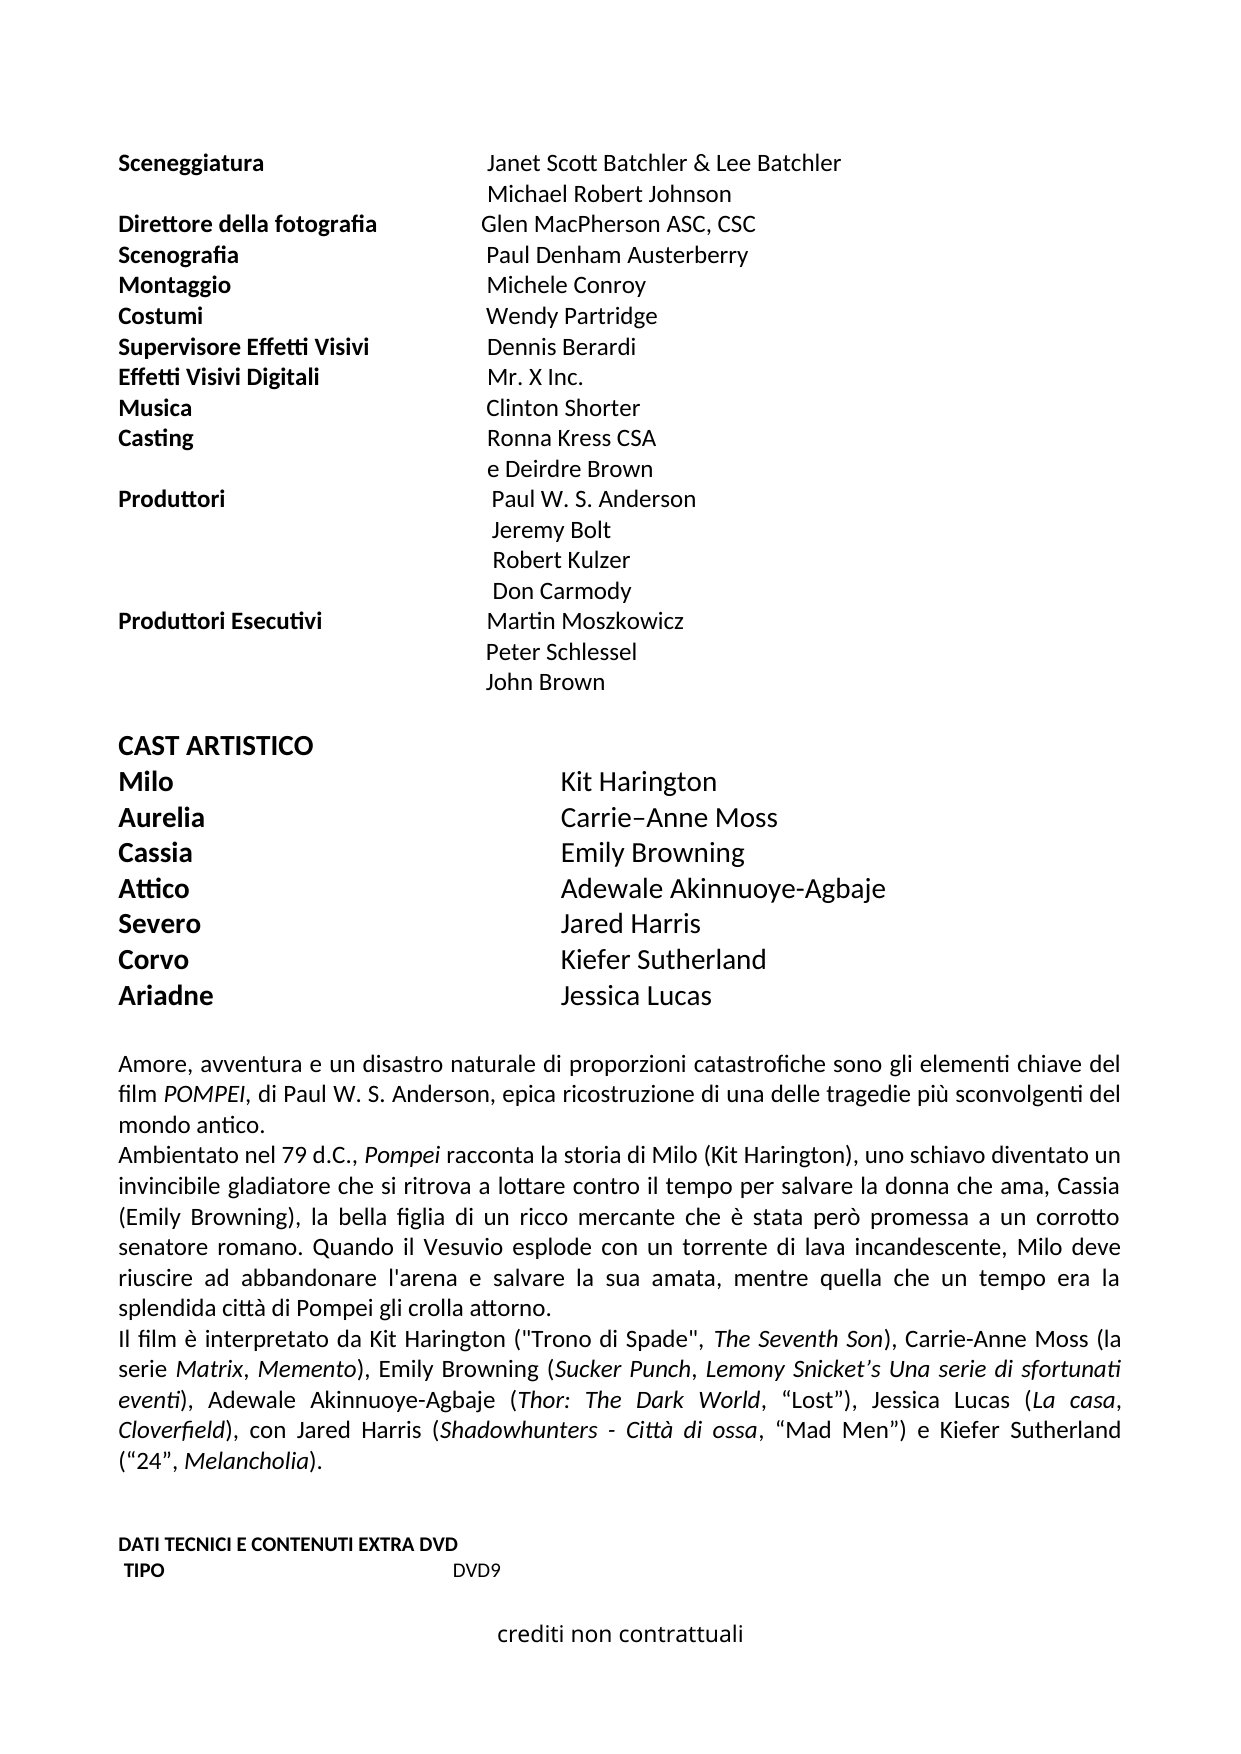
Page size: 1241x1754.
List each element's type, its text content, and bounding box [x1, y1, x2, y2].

text Sceneggiatura Janet Scott Batchler & Lee Batchler [118, 148, 1122, 178]
text TIPO DVD9 [123, 1557, 1122, 1582]
text Scenografia Paul Denham Austerberry [118, 239, 1122, 270]
text Il film è interpretato da Kit Harington ("Trono di Spade", The Seventh Son), Carrie-Anne Moss (la serie Matrix, Memento), Emily Browning (Sucker Punch, Lemony Snicket’s Una serie di sfortunati eventi), Adewale Akinnuoye-Agbaje (Thor: The Dark World, “Lost”), Jessica Lucas (La casa, Cloverfield), con Jared Harris (Shadowhunters - Città di ossa, “Mad Men”) e Kiefer Sutherland (“, Melancholia). [118, 1323, 1122, 1475]
text Produttori Paul W. S. Anderson [118, 483, 1122, 514]
text Ariadne Jessica Lucas [118, 977, 1122, 1012]
text Jeremy Bolt [118, 514, 1122, 544]
text DATI TECNICI E CONTENUTI EXTRA DVD [118, 1531, 1122, 1557]
text Robert Kulzer [118, 544, 1122, 575]
text Costumi Wendy Partridge [118, 300, 1122, 331]
text Produttori Esecutivi Martin Moszkowicz [118, 605, 1122, 636]
text Milo Kit Harington [118, 763, 1122, 799]
text Peter Schlessel [118, 636, 1122, 666]
text Amore, avventura e un disastro naturale di proporzioni catastrofiche sono gli elementi chiave del film POMPEI, di Paul W. S. Anderson, epica ricostruzione di una delle tragedie più sconvolgenti del mondo antico. [118, 1048, 1122, 1140]
text John Brown [118, 666, 1122, 697]
text Don Carmody [118, 575, 1122, 605]
text Supervisore Effetti Visivi Dennis Berardi [118, 331, 1122, 361]
text e Deirdre Brown [118, 453, 1122, 483]
text Casting Ronna Kress CSA [118, 422, 1122, 453]
text Cassia Emily Browning [118, 834, 1122, 870]
text Corvo Kiefer Sutherland [118, 941, 1122, 977]
text Attico Adewale Akinnuoye-Agbaje [118, 870, 1122, 906]
text CAST ARTISTICO [118, 727, 1122, 763]
text Ambientato nel 79 d.C., Pompei racconta la storia di Milo (Kit Harington), uno schiavo diventato un invincibile gladiatore che si ritrova a lottare contro il tempo per salvare la donna che ama, Cassia (Emily Browning), la bella figlia di un ricco mercante che è stata però promessa a un corrotto senatore romano. Quando il Vesuvio esplode con un torrente di lava incandescente, Milo deve riuscire ad abbandonare l'arena e salvare la sua amata, mentre quella che un tempo era la splendida città di Pompei gli crolla attorno. [118, 1140, 1122, 1323]
text Michael Robert Johnson [413, 178, 1122, 209]
text Aurelia Carrie–Anne Moss [118, 799, 1122, 834]
text Direttore della fotografia Glen MacPherson ASC, CSC [118, 209, 1122, 239]
text Musica Clinton Shorter [118, 392, 1122, 422]
text Severo Jared Harris [118, 906, 1122, 941]
text Montaggio Michele Conroy [118, 270, 1122, 300]
text Effetti Visivi Digitali Mr. X Inc. [118, 361, 1122, 392]
